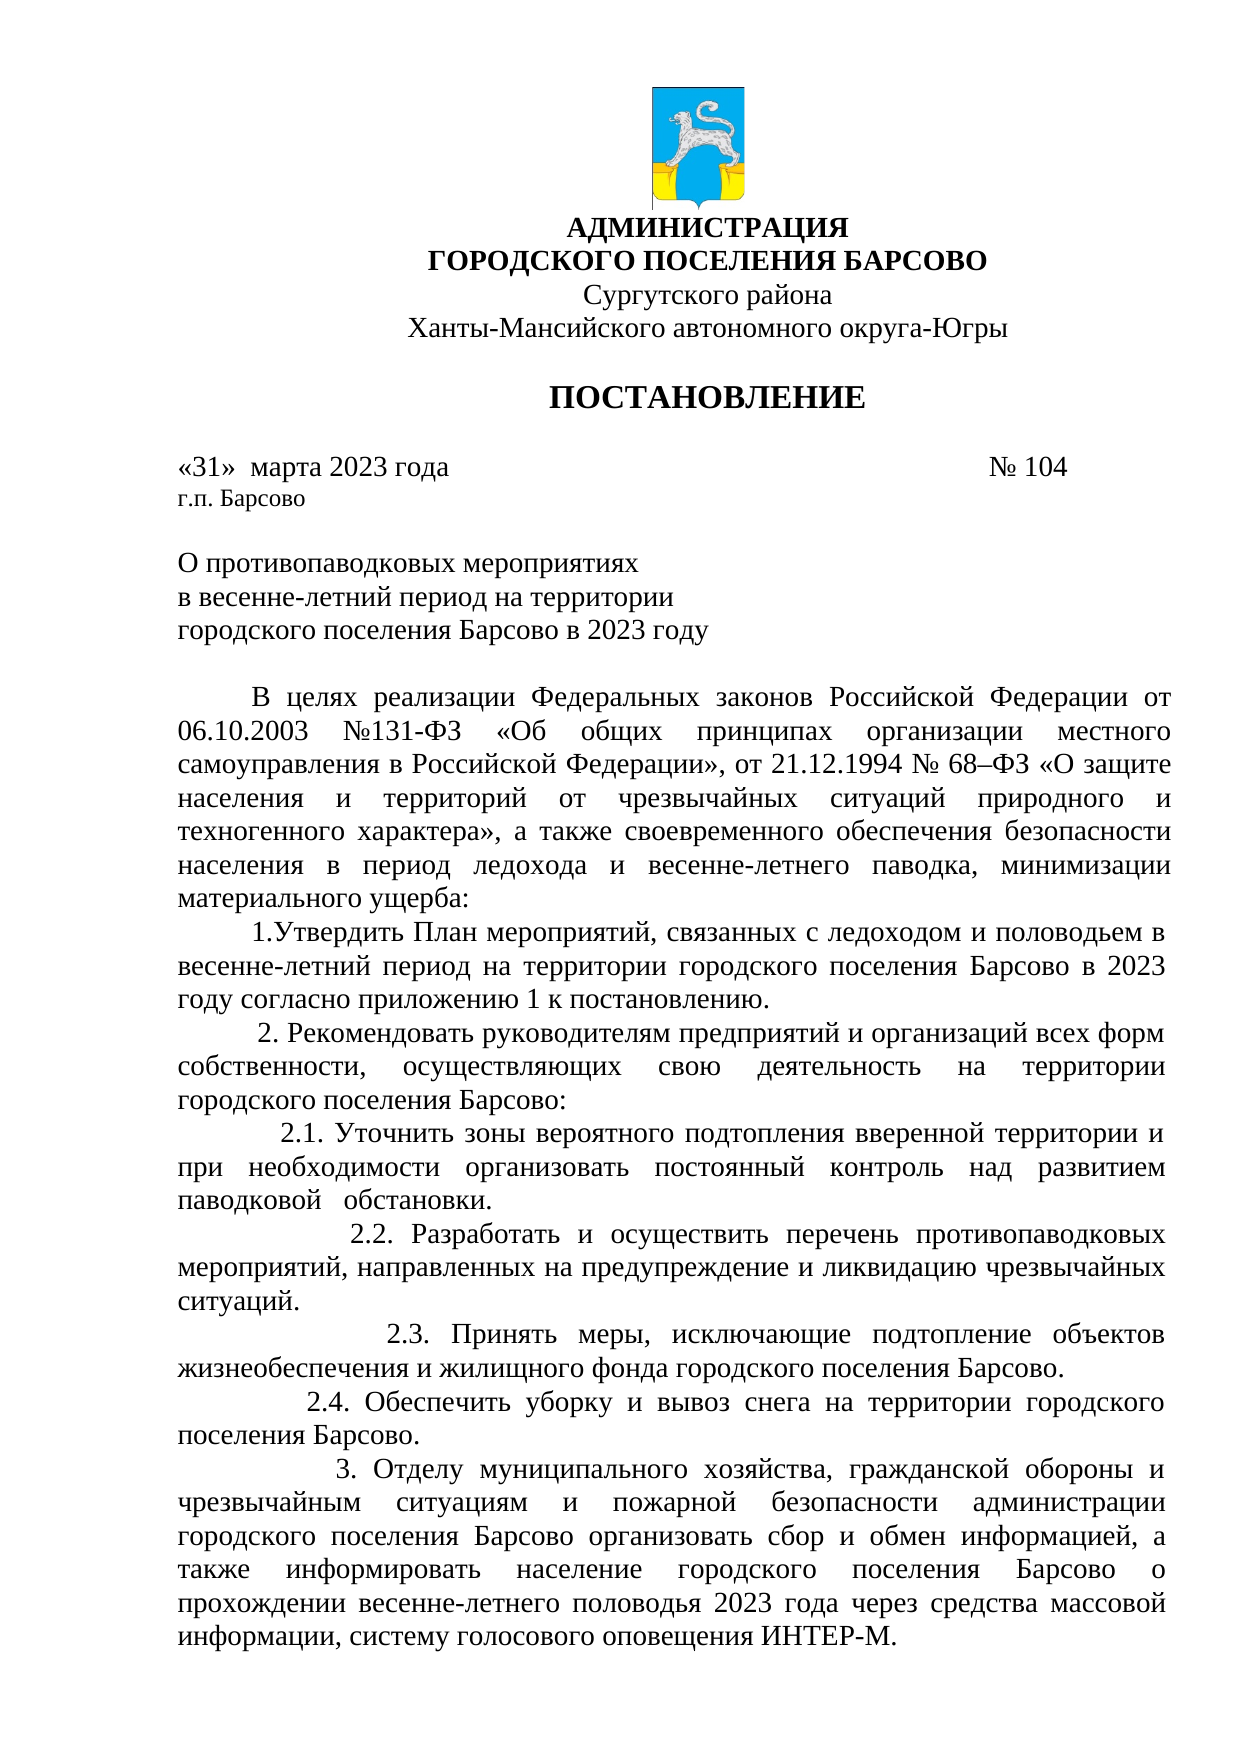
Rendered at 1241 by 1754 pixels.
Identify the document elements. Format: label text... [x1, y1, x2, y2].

text 2. Рекомендовать руководителям предприятий и организаций всех форм собственности, осуществляющих свою деятельность на территории городского поселения Барсово: [177, 1015, 1167, 1115]
text 3. Отделу муниципального хозяйства, гражданской обороны и чрезвычайным ситуациям и пожарной безопасности администрации городского поселения Барсово организовать сбор и обмен информацией, а также информировать население городского поселения Барсово о прохождении весенне-летнего половодья 2023 года через средства массовой информации, систему голосового оповещения ИНТЕР-М. [177, 1451, 1167, 1652]
text городского поселения Барсово в 2023 году [177, 612, 1167, 646]
text 2.1. Уточнить зоны вероятного подтопления вверенной территории и при необходимости организовать постоянный контроль над развитием паводковой обстановки. [177, 1115, 1167, 1216]
text 1.Утвердить План мероприятий, связанных с ледоходом и половодьем в весенне-летний период на территории городского поселения Барсово в 2023 году согласно приложению 1 к постановлению. [177, 914, 1167, 1015]
text ПОСТАНОВЛЕНИЕ [177, 377, 1164, 416]
text В целях реализации Федеральных законов Российской Федерации от 06.10.2003 №131-ФЗ «Об общих принципах организации местного самоуправления в Российской Федерации», от 21.12.1994 № 68–ФЗ «О защите населения и территорий от чрезвычайных ситуаций природного и техногенного характера», а также своевременного обеспечения безопасности населения в период ледохода и весенне-летнего паводка, минимизации материального ущерба: [177, 679, 1172, 914]
text О противопаводковых мероприятиях [177, 545, 1167, 579]
text Сургутского района [177, 277, 1164, 310]
text г.п. Барсово [177, 483, 1164, 512]
picture [652, 87, 745, 210]
text АДМИНИСТРАЦИЯ [177, 210, 1164, 243]
text Ханты-Мансийского автономного округа-Югры [177, 310, 1164, 344]
text 2.3. Принять меры, исключающие подтопление объектов жизнеобеспечения и жилищного фонда городского поселения Барсово. [177, 1317, 1167, 1384]
text ГОРОДСКОГО ПОСЕЛЕНИЯ БАРСОВО [177, 243, 1164, 277]
text 2.4. Обеспечить уборку и вывоз снега на территории городского поселения Барсово. [177, 1384, 1167, 1451]
text «31» марта 2023 года № 104 [177, 449, 1164, 483]
text 2.2. Разработать и осуществить перечень противопаводковых мероприятий, направленных на предупреждение и ликвидацию чрезвычайных ситуаций. [177, 1216, 1167, 1317]
text в весенне-летний период на территории [177, 579, 1167, 612]
